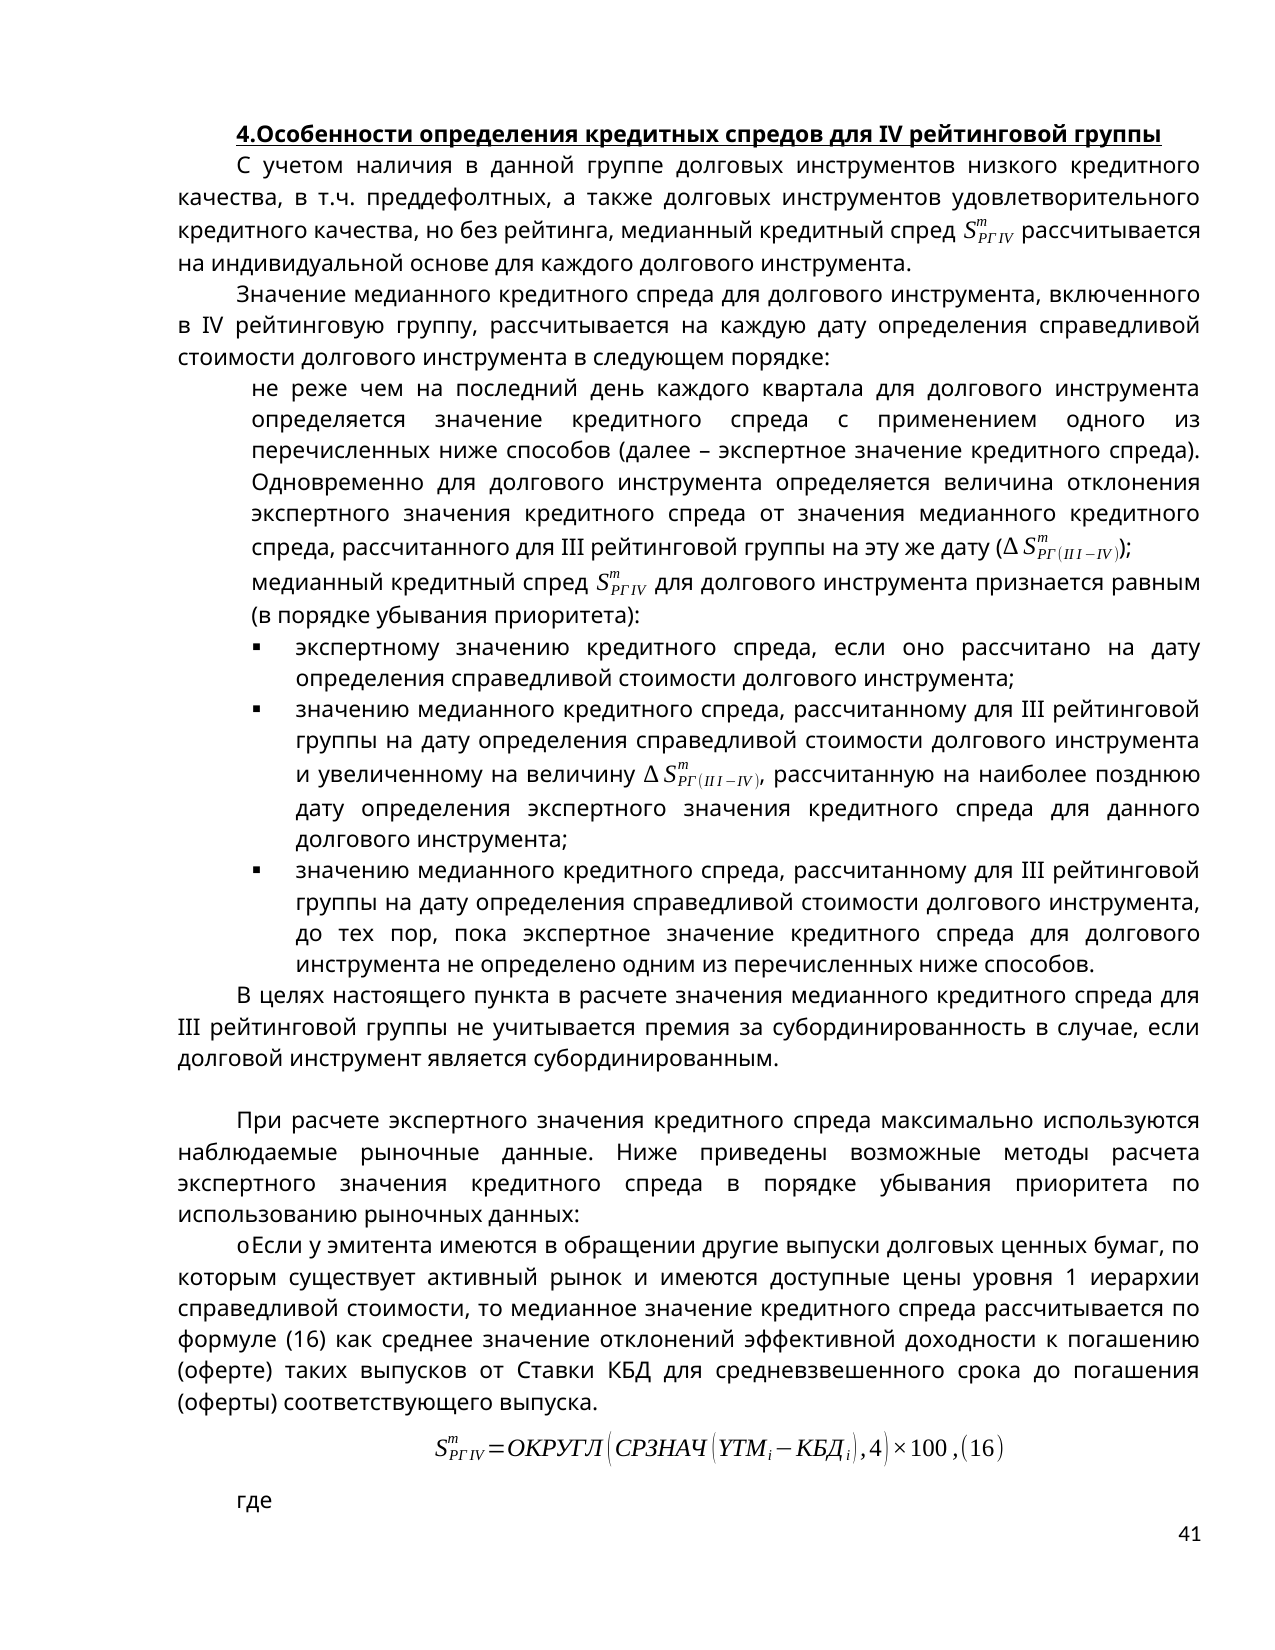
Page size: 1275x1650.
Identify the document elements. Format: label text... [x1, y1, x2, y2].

text 4.Особенности определения кредитных спредов для IV рейтинговой группы [177, 118, 1201, 149]
text медианный кредитный спред для долгового инструмента признается равным (в порядке убывания приоритета): [251, 564, 1201, 630]
text С учетом наличия в данной группе долговых инструментов низкого кредитного качества, в т.ч. преддефолтных, а также долговых инструментов удовлетворительного кредитного качества, но без рейтинга, медианный кредитный спред рассчитывается на индивидуальной основе для каждого долгового инструмента. [177, 149, 1201, 278]
text Значение медианного кредитного спреда для долгового инструмента, включенного в IV рейтинговую группу, рассчитывается на каждую дату определения справедливой стоимости долгового инструмента в следующем порядке: [177, 278, 1201, 372]
list значению медианного кредитного спреда, рассчитанному для III рейтинговой группы на дату определения справедливой стоимости долгового инструмента и увеличенному на величину , рассчитанную на наиболее позднюю дату определения экспертного значения кредитного спреда для данного долгового инструмента; [251, 693, 1201, 854]
text При расчете экспертного значения кредитного спреда максимально используются наблюдаемые рыночные данные. Ниже приведены возможные методы расчета экспертного значения кредитного спреда в порядке убывания приоритета по использованию рыночных данных: [177, 1104, 1201, 1229]
text не реже чем на последний день каждого квартала для долгового инструмента определяется значение кредитного спреда с применением одного из перечисленных ниже способов (далее – экспертное значение кредитного спреда). Одновременно для долгового инструмента определяется величина отклонения экспертного значения кредитного спреда от значения медианного кредитного спреда, рассчитанного для III рейтинговой группы на эту же дату (); [251, 372, 1201, 564]
list значению медианного кредитного спреда, рассчитанному для III рейтинговой группы на дату определения справедливой стоимости долгового инструмента, до тех пор, пока экспертное значение кредитного спреда для долгового инструмента не определено одним из перечисленных ниже способов. [251, 854, 1201, 979]
list Если у эмитента имеются в обращении другие выпуски долговых ценных бумаг, по которым существует активный рынок и имеются доступные цены уровня 1 иерархии справедливой стоимости, то медианное значение кредитного спреда рассчитывается по формуле (16) как среднее значение отклонений эффективной доходности к погашению (оферте) таких выпусков от Ставки КБД для средневзвешенного срока до погашения (оферты) соответствующего выпуска. [177, 1229, 1201, 1417]
text где [177, 1484, 1201, 1516]
list экспертному значению кредитного спреда, если оно рассчитано на дату определения справедливой стоимости долгового инструмента; [251, 630, 1201, 693]
text В целях настоящего пункта в расчете значения медианного кредитного спреда для III рейтинговой группы не учитывается премия за субординированность в случае, если долговой инструмент является субординированным. [177, 979, 1201, 1073]
